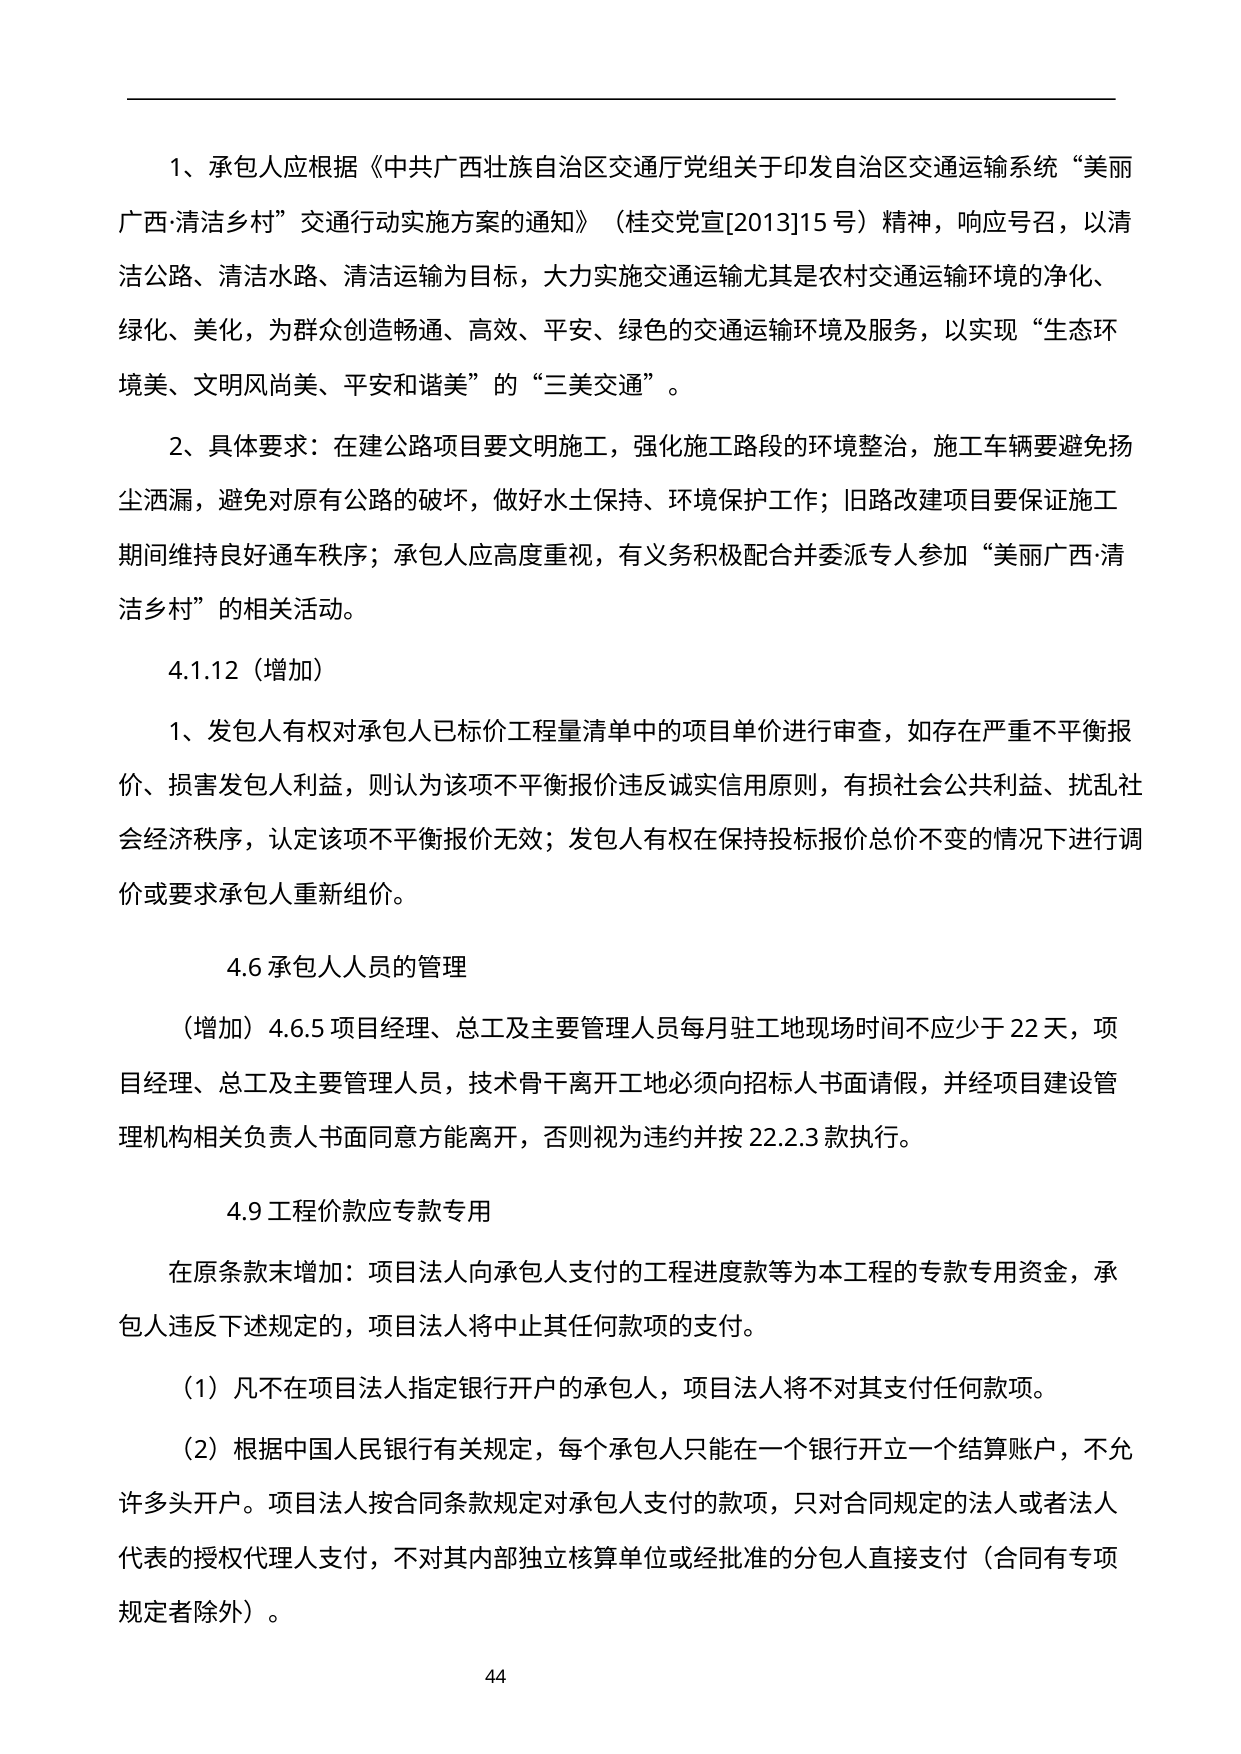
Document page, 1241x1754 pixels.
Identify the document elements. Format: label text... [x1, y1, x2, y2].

text 4.9工程价款应专款专用 [177, 1191, 1152, 1227]
text 1、承包人应根据《中共广西壮族自治区交通厅党组关于印发自治区交通运输系统“美丽广西·清洁乡村”交通行动实施方案的通知》（桂交党宣[2013]15号）精神，响应号召，以清洁公路、清洁水路、清洁运输为目标，大力实施交通运输尤其是农村交通运输环境的净化、绿化、美化，为群众创造畅通、高效、平安、绿色的交通运输环境及服务，以实现“生态环境美、文明风尚美、平安和谐美”的“三美交通”。 [118, 148, 1141, 401]
text 4.6承包人人员的管理 [177, 948, 1152, 984]
text （2）根据中国人民银行有关规定，每个承包人只能在一个银行开立一个结算账户，不允许多头开户。项目法人按合同条款规定对承包人支付的款项，只对合同规定的法人或者法人代表的授权代理人支付，不对其内部独立核算单位或经批准的分包人直接支付（合同有专项规定者除外）。 [118, 1429, 1141, 1629]
text （1）凡不在项目法人指定银行开户的承包人，项目法人将不对其支付任何款项。 [118, 1368, 1141, 1404]
text （增加）4.6.5项目经理、总工及主要管理人员每月驻工地现场时间不应少于22天，项目经理、总工及主要管理人员，技术骨干离开工地必须向招标人书面请假，并经项目建设管理机构相关负责人书面同意方能离开，否则视为违约并按22.2.3款执行。 [118, 1009, 1141, 1154]
text 在原条款末增加：项目法人向承包人支付的工程进度款等为本工程的专款专用资金，承包人违反下述规定的，项目法人将中止其任何款项的支付。 [118, 1252, 1141, 1343]
text 2、具体要求：在建公路项目要文明施工，强化施工路段的环境整治，施工车辆要避免扬尘洒漏，避免对原有公路的破坏，做好水土保持、环境保护工作；旧路改建项目要保证施工期间维持良好通车秩序；承包人应高度重视，有义务积极配合并委派专人参加“美丽广西·清洁乡村”的相关活动。 [118, 426, 1141, 626]
text 1、发包人有权对承包人已标价工程量清单中的项目单价进行审查，如存在严重不平衡报价、损害发包人利益，则认为该项不平衡报价违反诚实信用原则，有损社会公共利益、扰乱社会经济秩序，认定该项不平衡报价无效；发包人有权在保持投标报价总价不变的情况下进行调价或要求承包人重新组价。 [118, 711, 1147, 911]
text 4.1.12（增加） [118, 650, 1147, 687]
